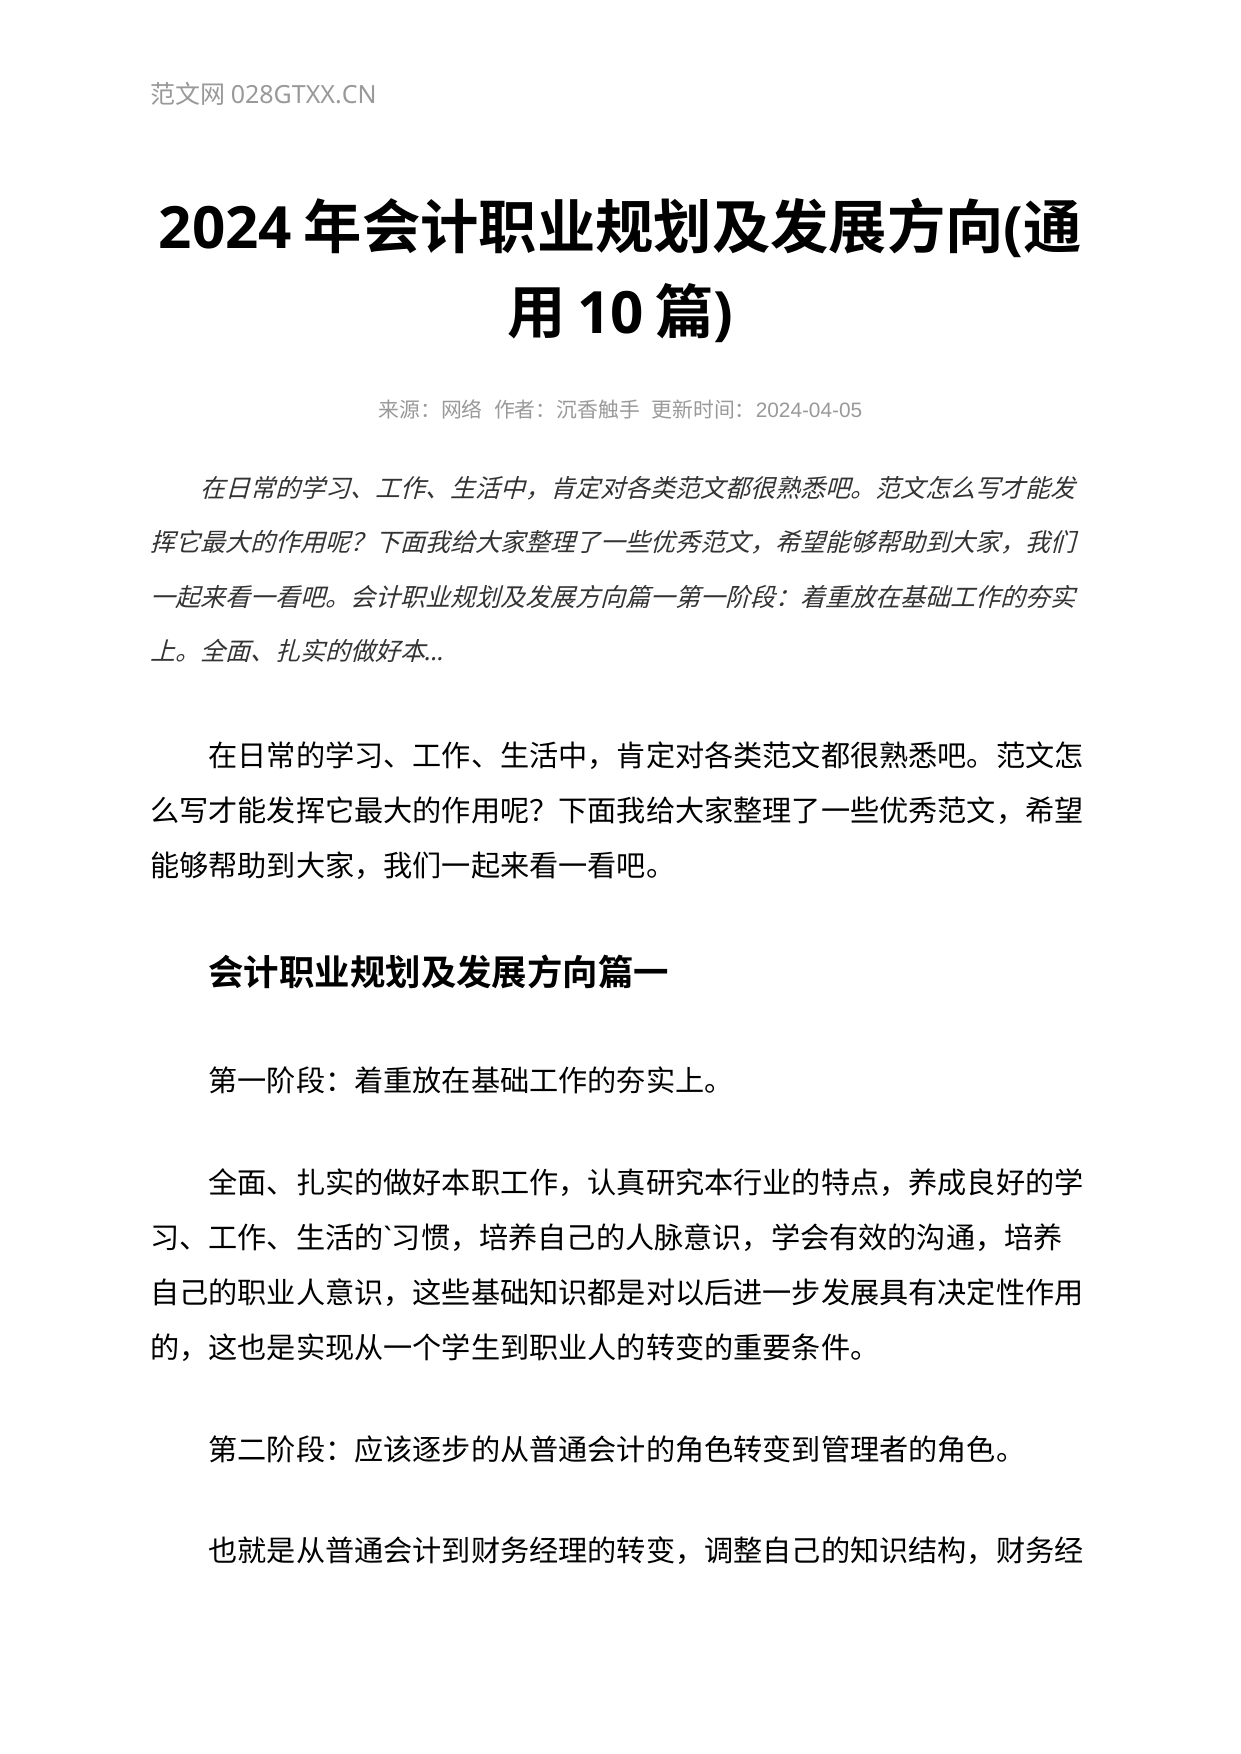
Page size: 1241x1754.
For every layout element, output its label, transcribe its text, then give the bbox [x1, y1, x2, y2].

text 在日常的学习、工作、生活中，肯定对各类范文都很熟悉吧。范文怎么写才能发挥它最大的作用呢？下面我给大家整理了一些优秀范文，希望能够帮助到大家，我们一起来看一看吧。 [150, 733, 1090, 885]
subtitle 2024年会计职业规划及发展方向(通用10篇) [150, 181, 1090, 351]
text 会计职业规划及发展方向篇一 [150, 944, 1090, 996]
text 全面、扎实的做好本职工作，认真研究本行业的特点，养成良好的学习、工作、生活的`习惯，培养自己的人脉意识，学会有效的沟通，培养自己的职业人意识，这些基础知识都是对以后进一步发展具有决定性作用的，这也是实现从一个学生到职业人的转变的重要条件。 [150, 1160, 1090, 1367]
text 来源：网络 作者：沉香触手 更新时间：2024-04-05 [150, 398, 1090, 422]
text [150, 1528, 1090, 1570]
text 第二阶段：应该逐步的从普通会计的角色转变到管理者的角色。 [150, 1426, 1090, 1468]
text 第一阶段：着重放在基础工作的夯实上。 [150, 1058, 1090, 1100]
text 在日常的学习、工作、生活中，肯定对各类范文都很熟悉吧。范文怎么写才能发挥它最大的作用呢？下面我给大家整理了一些优秀范文，希望能够帮助到大家，我们一起来看一看吧。会计职业规划及发展方向篇一第一阶段：着重放在基础工作的夯实上。全面、扎实的做好本... [150, 468, 1090, 668]
